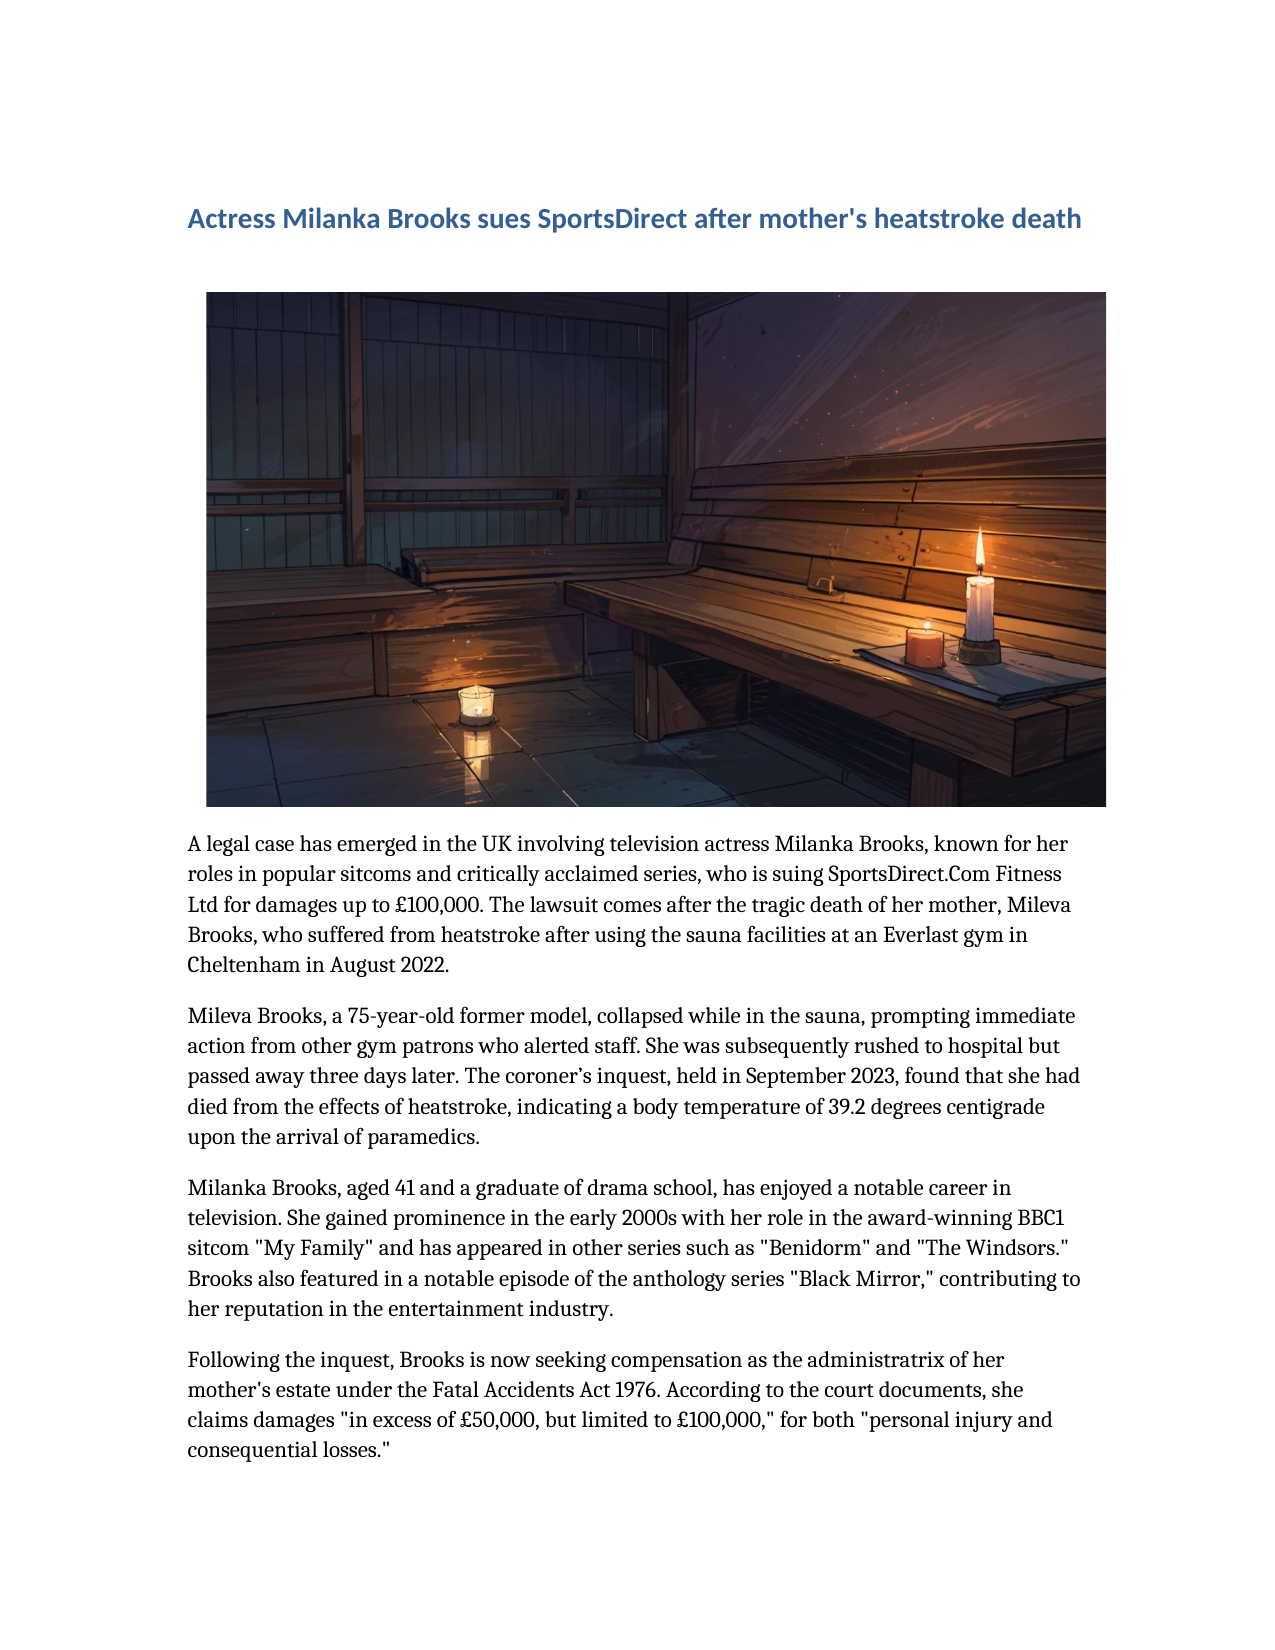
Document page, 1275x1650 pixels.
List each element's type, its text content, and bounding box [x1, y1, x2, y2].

text Mileva Brooks, a 75-year-old former model, collapsed while in the sauna, prompting immediate action from other gym patrons who alerted staff. She was subsequently rushed to hospital but passed away three days later. The coroner’s inquest, held in September 2023, found that she had died from the effects of heatstroke, indicating a body temperature of 39.2 degrees centigrade upon the arrival of paramedics. [187, 1003, 1087, 1150]
text Following the inquest, Brooks is now seeking compensation as the administratrix of her mother's estate under the Fatal Accidents Act 1976. According to the court documents, she claims damages "in excess of £50,000, but limited to £100,000," for both "personal injury and consequential losses." [187, 1347, 1087, 1463]
text Milanka Brooks, aged 41 and a graduate of drama school, has enjoyed a notable career in television. She gained prominence in the early 2000s with her role in the award-winning BBC1 sitcom "My Family" and has appeared in other series such as "Benidorm" and "The Windsors." Brooks also featured in a notable episode of the anthology series "Black Mirror," contributing to her reputation in the entertainment industry. [187, 1175, 1087, 1322]
text A legal case has emerged in the UK involving television actress Milanka Brooks, known for her roles in popular sitcoms and critically acclaimed series, who is suing SportsDirect.Com Fitness Ltd for damages up to £100,000. The lawsuit comes after the tragic death of her mother, Mileva Brooks, who suffered from heatstroke after using the sauna facilities at an Everlast gym in Cheltenham in August 2022. [187, 831, 1087, 978]
picture [206, 292, 1107, 807]
subtitle Actress Milanka Brooks sues SportsDirect after mother's heatstroke death [187, 200, 1087, 236]
